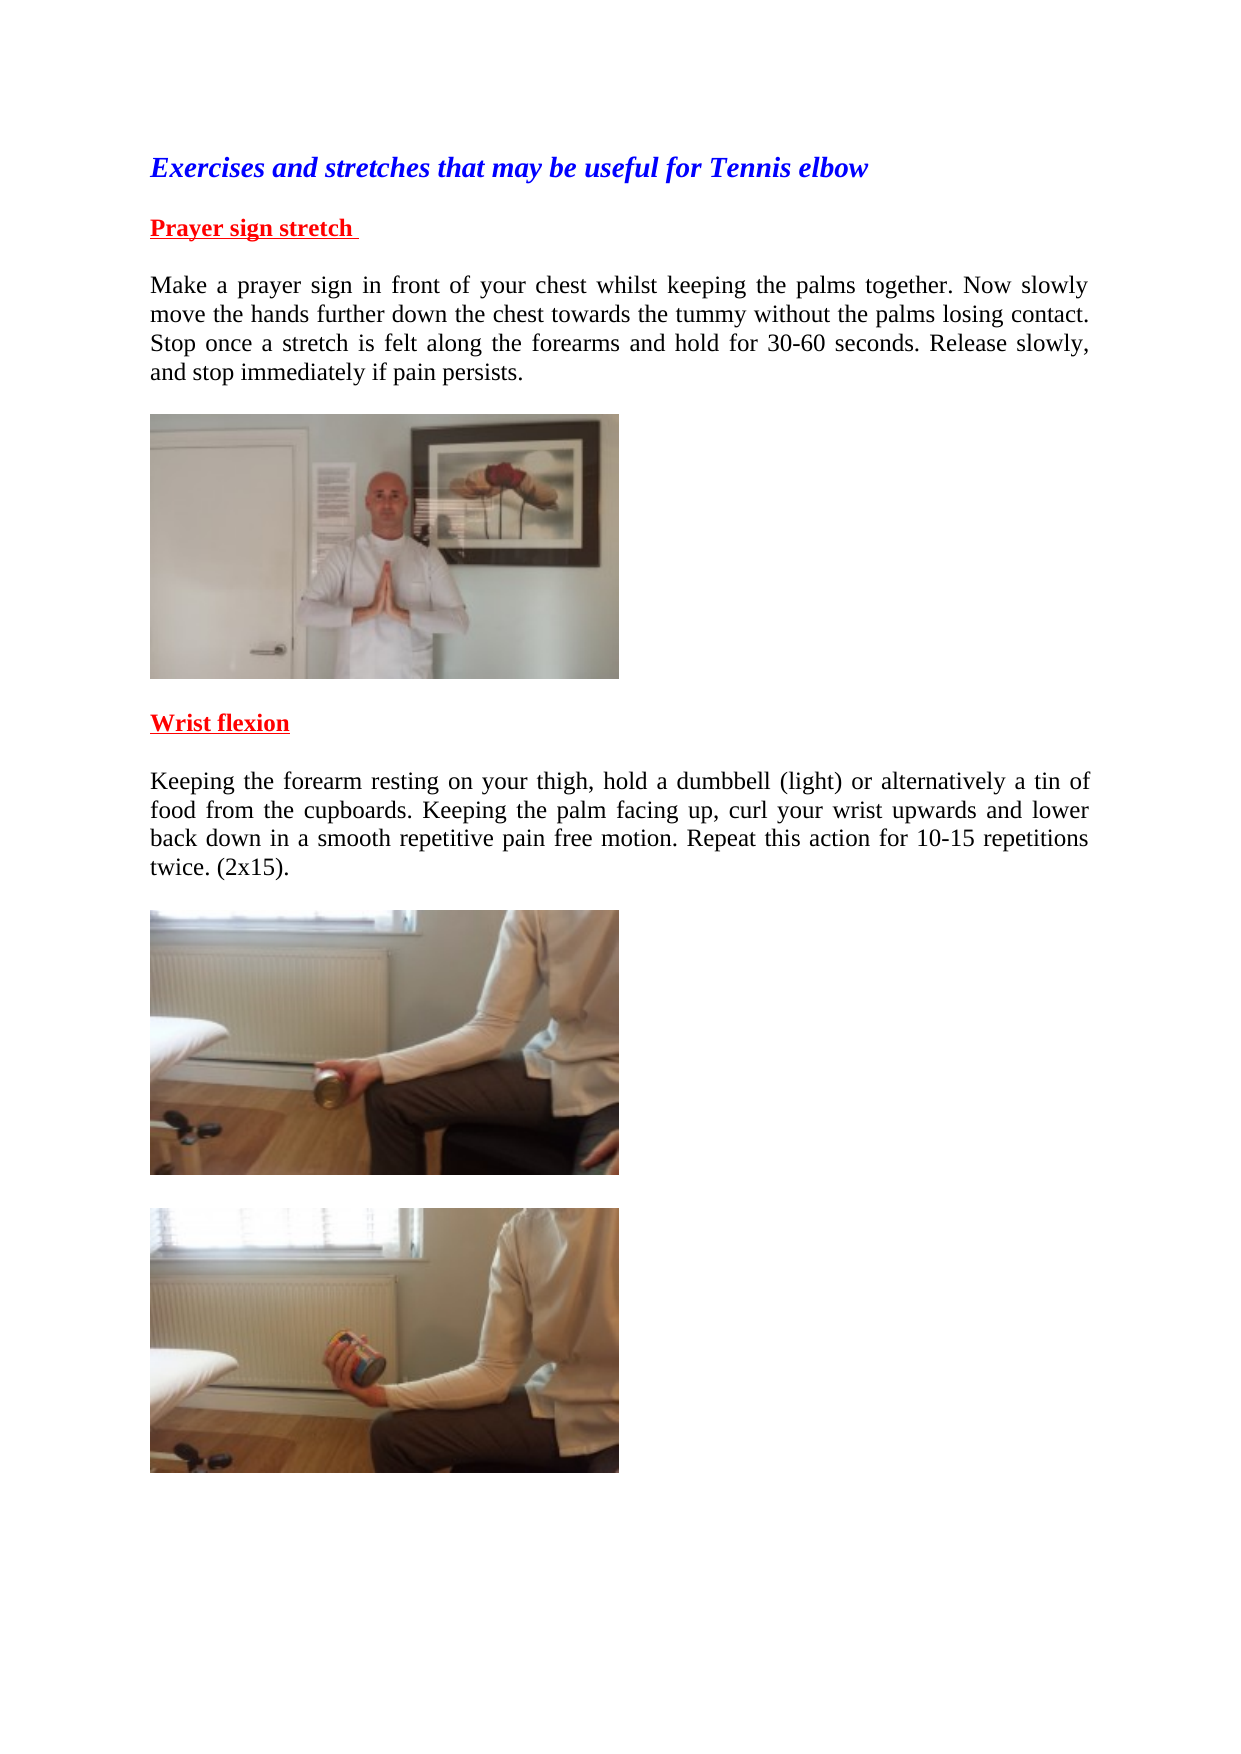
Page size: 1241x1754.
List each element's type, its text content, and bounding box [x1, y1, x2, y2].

text Make a prayer sign in front of your chest whilst keeping the palms together. Now slowly move the hands further down the chest towards the tummy without the palms losing contact. Stop once a stretch is felt along the forearms and hold for 30-60 seconds. Release slowly, and stop immediately if pain persists. [150, 271, 1090, 386]
picture [150, 910, 619, 1175]
text Wrist flexion [150, 708, 1090, 737]
text Prayer sign stretch [150, 213, 1090, 241]
text Keeping the forearm resting on your thigh, hold a dumbbell (light) or alternatively a tin of food from the cupboards. Keeping the palm facing up, curl your wrist upwards and lower back down in a smooth repetitive pain free motion. Repeat this action for 10-15 repetitions twice. (2x15). [150, 766, 1090, 881]
picture [150, 414, 619, 679]
text Exercises and stretches that may be useful for Tennis elbow [150, 150, 1090, 183]
picture [150, 1208, 619, 1473]
